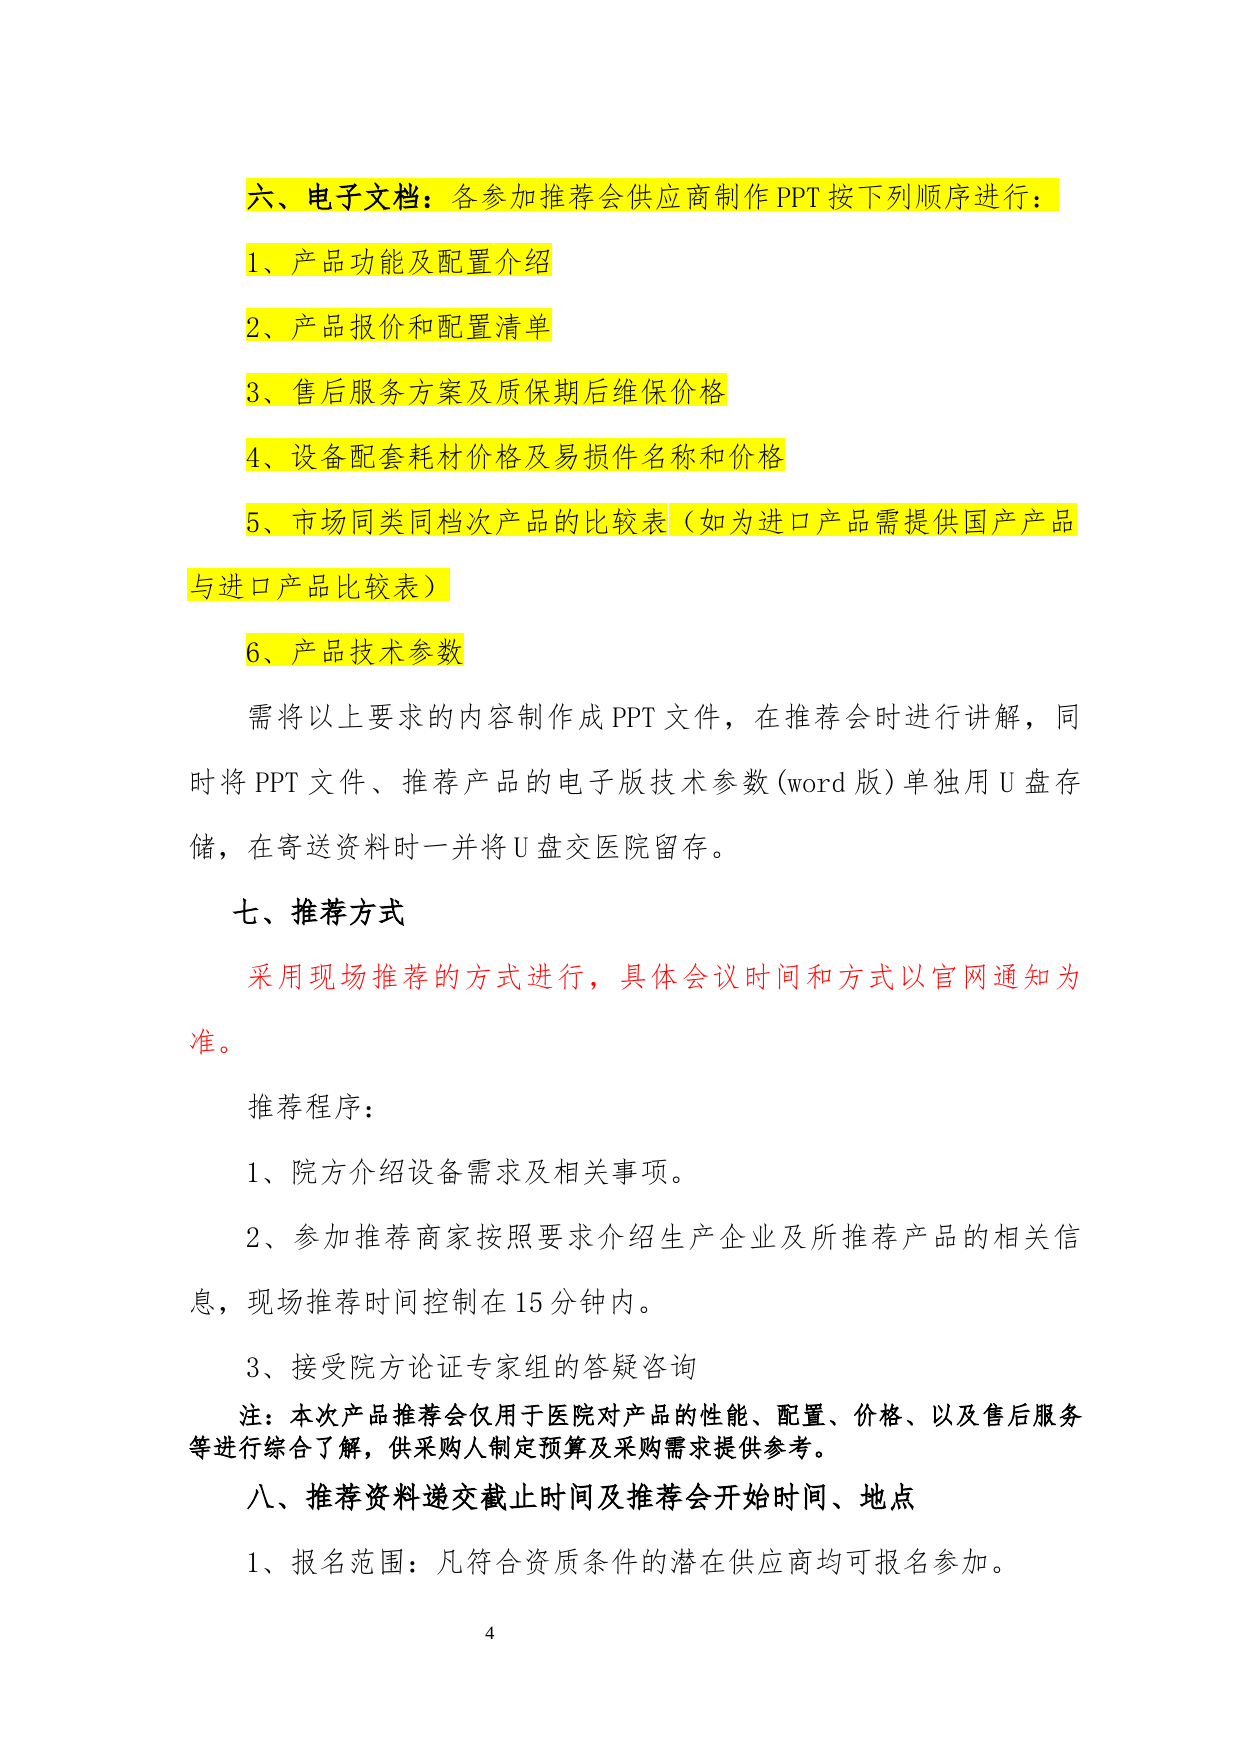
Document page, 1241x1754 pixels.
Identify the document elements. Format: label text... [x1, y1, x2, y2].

text 6、产品技术参数 [187, 617, 1083, 682]
text 1、院方介绍设备需求及相关事项。 [187, 1137, 1083, 1202]
text 4、设备配套耗材价格及易损件名称和价格 [187, 422, 1083, 487]
text 1、产品功能及配置介绍 [187, 227, 1083, 292]
text 八、推荐资料递交截止时间及推荐会开始时间、地点 [187, 1462, 1083, 1527]
text 3、接受院方论证专家组的答疑咨询 [187, 1332, 1083, 1397]
text 注：本次产品推荐会仅用于医院对产品的性能、配置、价格、以及售后服务等进行综合了解，供采购人制定预算及采购需求提供参考。 [187, 1397, 1083, 1462]
text 2、参加推荐商家按照要求介绍生产企业及所推荐产品的相关信息，现场推荐时间控制在15分钟内。 [187, 1202, 1083, 1332]
text 1、报名范围：凡符合资质条件的潜在供应商均可报名参加。 [187, 1527, 1083, 1592]
text 5、市场同类同档次产品的比较表（如为进口产品需提供国产产品与进口产品比较表） [187, 487, 1083, 617]
text 需将以上要求的内容制作成PPT文件，在推荐会时进行讲解，同时将PPT文件、推荐产品的电子版技术参数(word版)单独用U盘存储，在寄送资料时一并将U盘交医院留存。 [187, 682, 1083, 877]
text 七、推荐方式 [187, 877, 1083, 942]
text 采用现场推荐的方式进行，具体会议时间和方式以官网通知为准。 [187, 942, 1083, 1072]
text 推荐程序： [187, 1072, 1083, 1137]
text 六、电子文档：各参加推荐会供应商制作PPT按下列顺序进行： [187, 162, 1083, 227]
text 2、产品报价和配置清单 [187, 292, 1083, 357]
text 3、售后服务方案及质保期后维保价格 [187, 357, 1083, 422]
